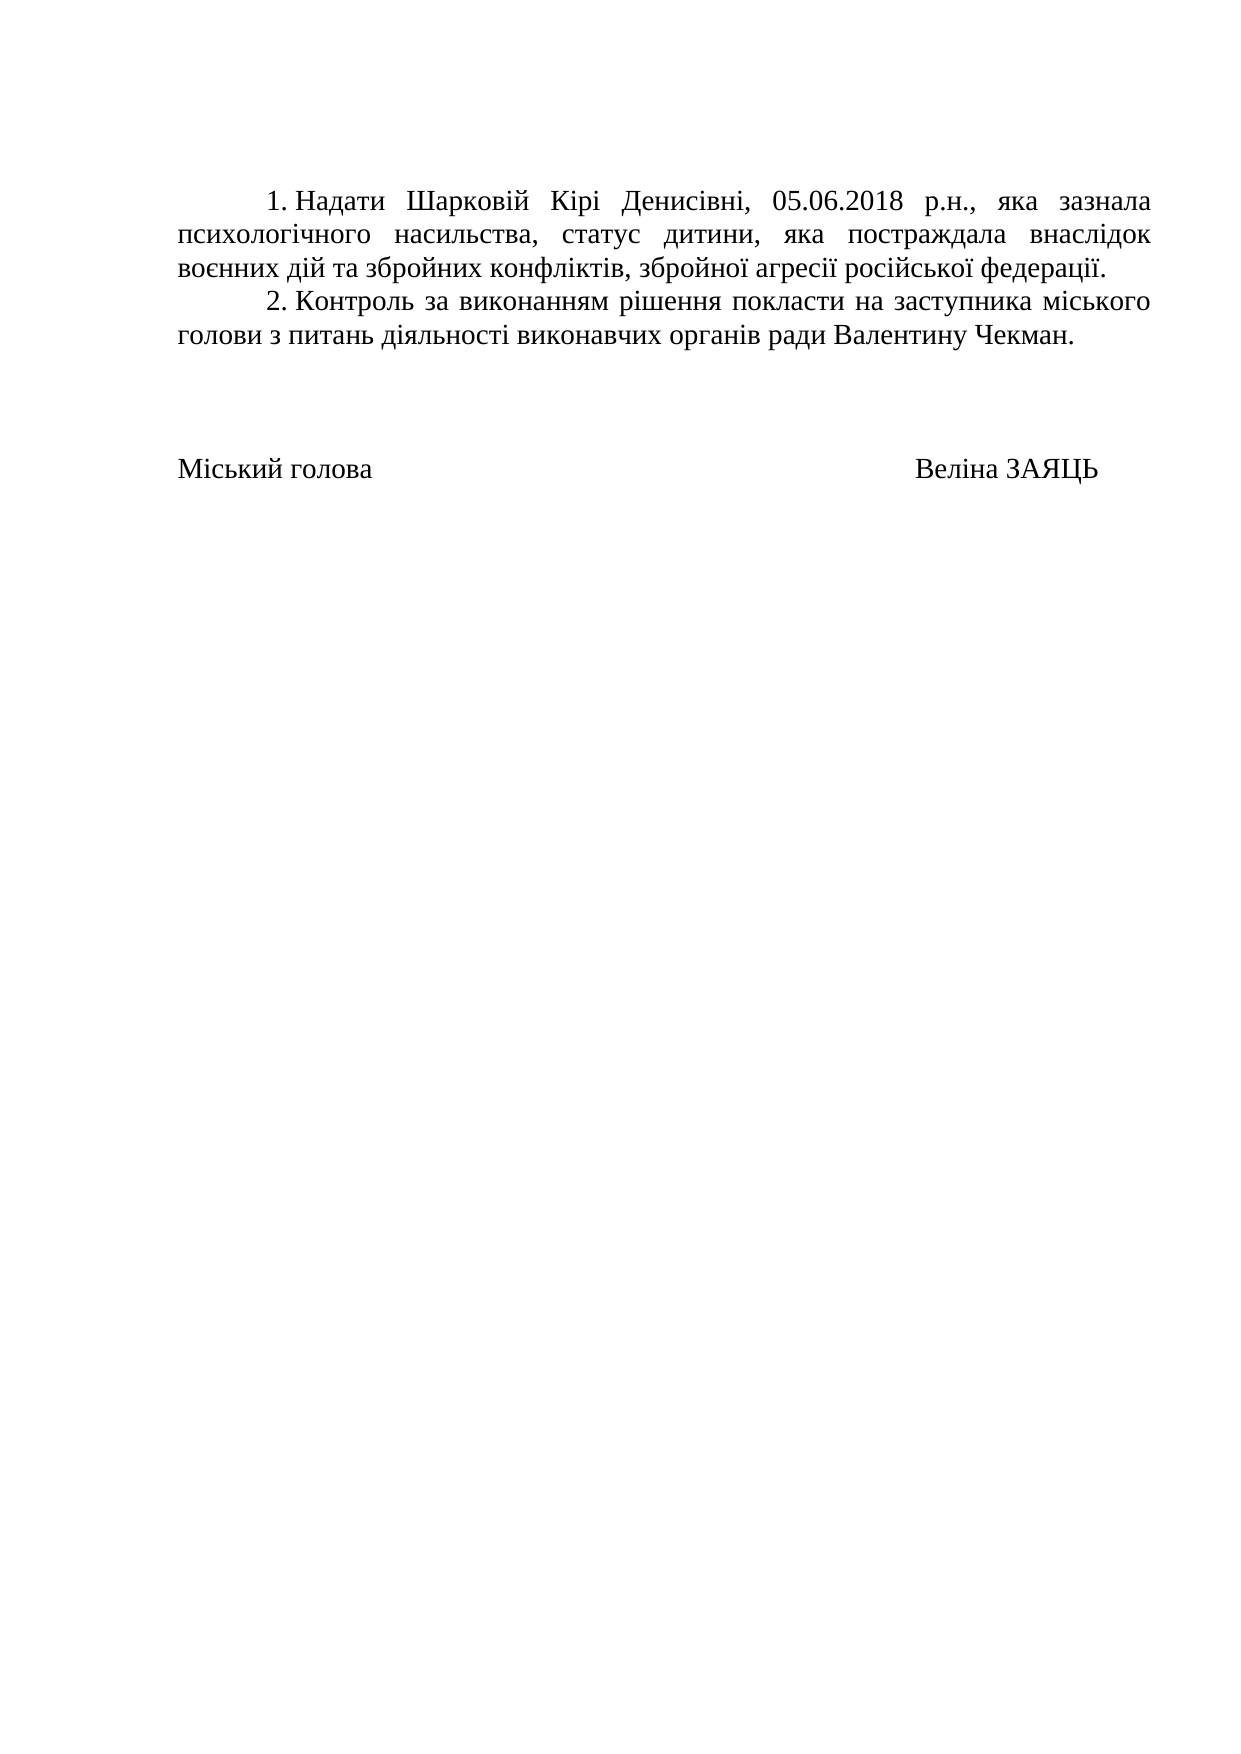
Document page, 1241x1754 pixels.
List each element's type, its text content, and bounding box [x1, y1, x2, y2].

text Міський голова Веліна ЗАЯЦЬ [177, 451, 1152, 485]
text 1. Надати Шарковій Кірі Денисівні, 05.06.2018 р.н., яка зазнала психологічного насильства, статус дитини, яка постраждала внаслідок воєнних дій та збройних конфліктів, збройної агресії російської федерації. [177, 183, 1152, 283]
text 2. Контроль за виконанням рішення покласти на заступника міського голови з питань діяльності виконавчих органів ради Валентину Чекман. [177, 283, 1152, 351]
